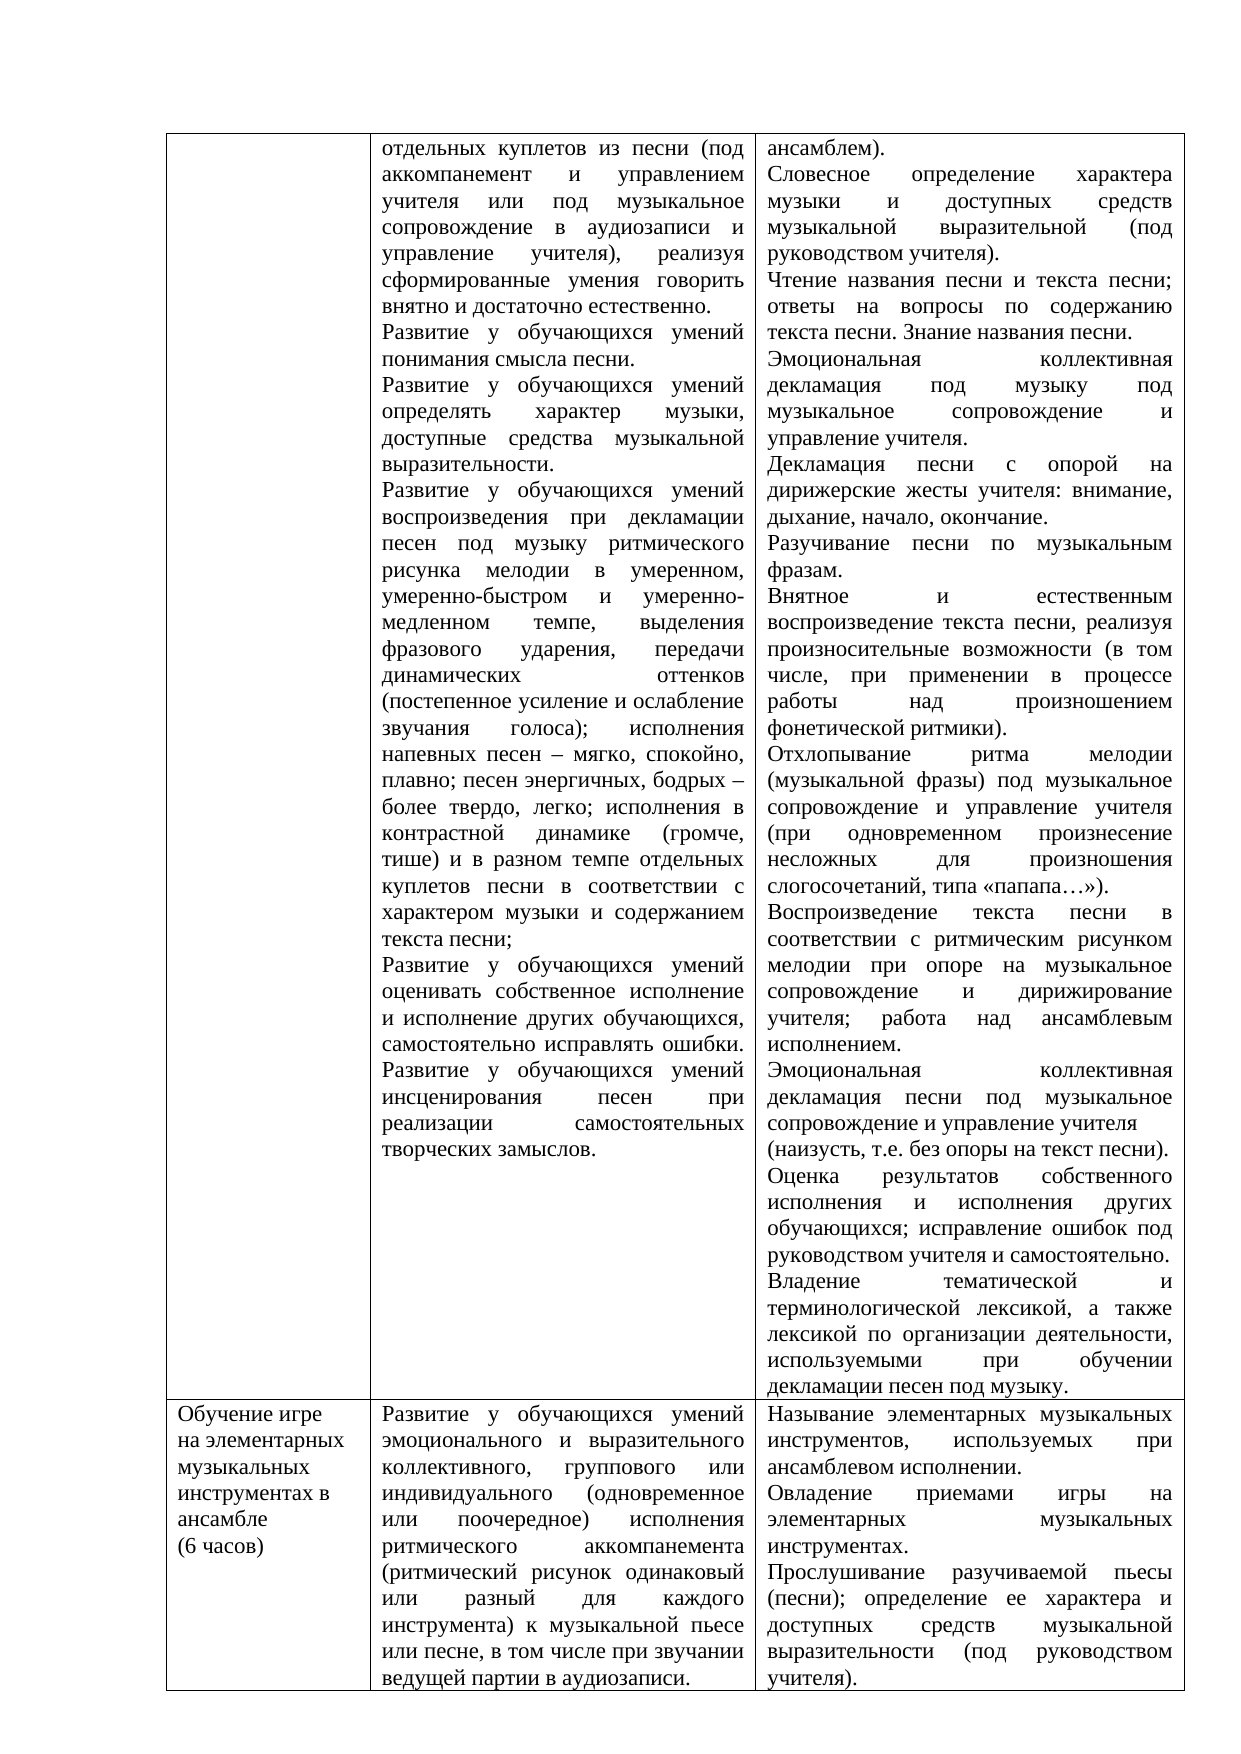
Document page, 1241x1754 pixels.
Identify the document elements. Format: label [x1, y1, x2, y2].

table_cell [167, 134, 370, 1399]
table_cell [756, 1400, 1184, 1690]
table_cell [371, 134, 755, 1399]
table_cell [167, 1400, 370, 1690]
table_cell [371, 1400, 755, 1690]
table_cell [756, 134, 1184, 1399]
